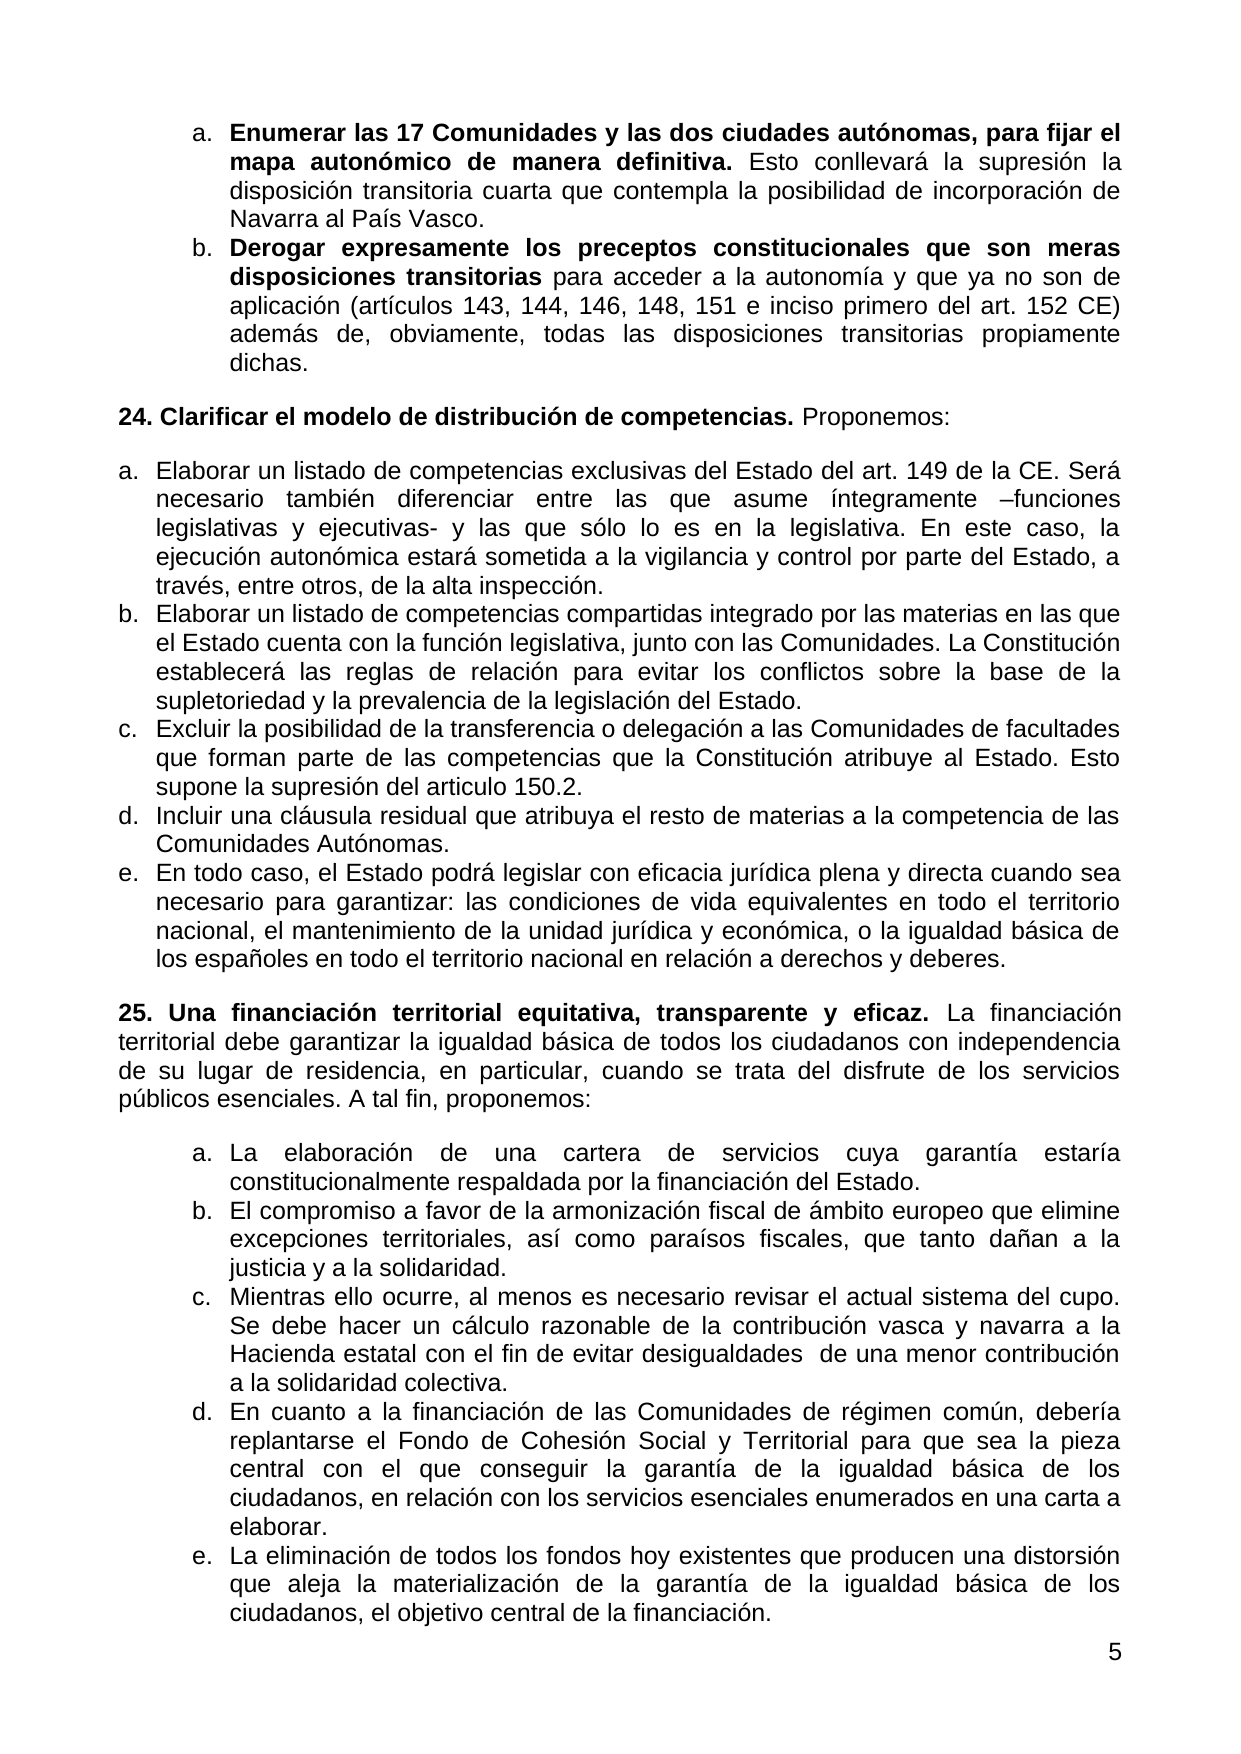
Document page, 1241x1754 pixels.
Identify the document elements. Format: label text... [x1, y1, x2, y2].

list Elaborar un listado de competencias exclusivas del Estado del art. 149 de la CE. Será necesario también diferenciar entre las que asume íntegramente –funciones legislativas y ejecutivas- y las que sólo lo es en la legislativa. En este caso, la ejecución autonómica estará sometida a la vigilancia y control por parte del Estado, a través, entre otros, de la alta inspección. [118, 534, 1122, 678]
list Mientras ello ocurre, al menos es necesario revisar el actual sistema del cupo. Se debe hacer un cálculo razonable de la contribución vasca y navarra a la Hacienda estatal con el fin de evitar desigualdades de una menor contribución a la solidaridad colectiva. [192, 1511, 1122, 1626]
list 25. Una financiación territorial equitativa, transparente y eficaz. La financiación territorial debe garantizar la igualdad básica de todos los ciudadanos con independencia de su lugar de residencia, en particular, cuando se trata del disfrute de los servicios públicos esenciales. A tal fin, proponemos: [118, 1177, 1122, 1292]
list El compromiso a favor de la armonización fiscal de ámbito europeo que elimine excepciones territoriales, así como paraísos fiscales, que tanto dañan a la justicia y a la solidaridad. [192, 1399, 1122, 1486]
text 23. Sentar las nuevas bases del Estado autonómico. Proponemos: [118, 118, 1122, 147]
list La elaboración de una cartera de servicios cuya garantía estaría constitucionalmente respaldada por la financiación del Estado. [192, 1317, 1122, 1374]
list Elaborar un listado de competencias compartidas integrado por las materias en las que el Estado cuenta con la función legislativa, junto con las Comunidades. La Constitución establecerá las reglas de relación para evitar los conflictos sobre la base de la supletoriedad y la prevalencia de la legislación del Estado. [118, 703, 1122, 818]
list En todo caso, el Estado podrá legislar con eficacia jurídica plena y directa cuando sea necesario para garantizar: las condiciones de vida equivalentes en todo el territorio nacional, el mantenimiento de la unidad jurídica y económica, o la igualdad básica de los españoles en todo el territorio nacional en relación a derechos y deberes. [118, 1037, 1122, 1152]
list Derogar expresamente los preceptos constitucionales que son meras disposiciones transitorias para acceder a la autonomía y que ya no son de aplicación (artículos 143, 144, 146, 148, 151 e inciso primero del art. 152 CE) además de, obviamente, todas las disposiciones transitorias propiamente dichas. [192, 312, 1122, 456]
list Enumerar las 17 Comunidades y las dos ciudades autónomas, para fijar el mapa autonómico de manera definitiva. Esto conllevará la supresión la disposición transitoria cuarta que contempla la posibilidad de incorporación de Navarra al País Vasco. [192, 172, 1122, 287]
list Excluir la posibilidad de la transferencia o delegación a las Comunidades de facultades que forman parte de las competencias que la Constitución atribuye al Estado. Esto supone la supresión del articulo 150.2. [118, 843, 1122, 929]
list Incluir una cláusula residual que atribuya el resto de materias a la competencia de las Comunidades Autónomas. [118, 954, 1122, 1012]
list 24. Clarificar el modelo de distribución de competencias. Proponemos: [118, 481, 1122, 509]
